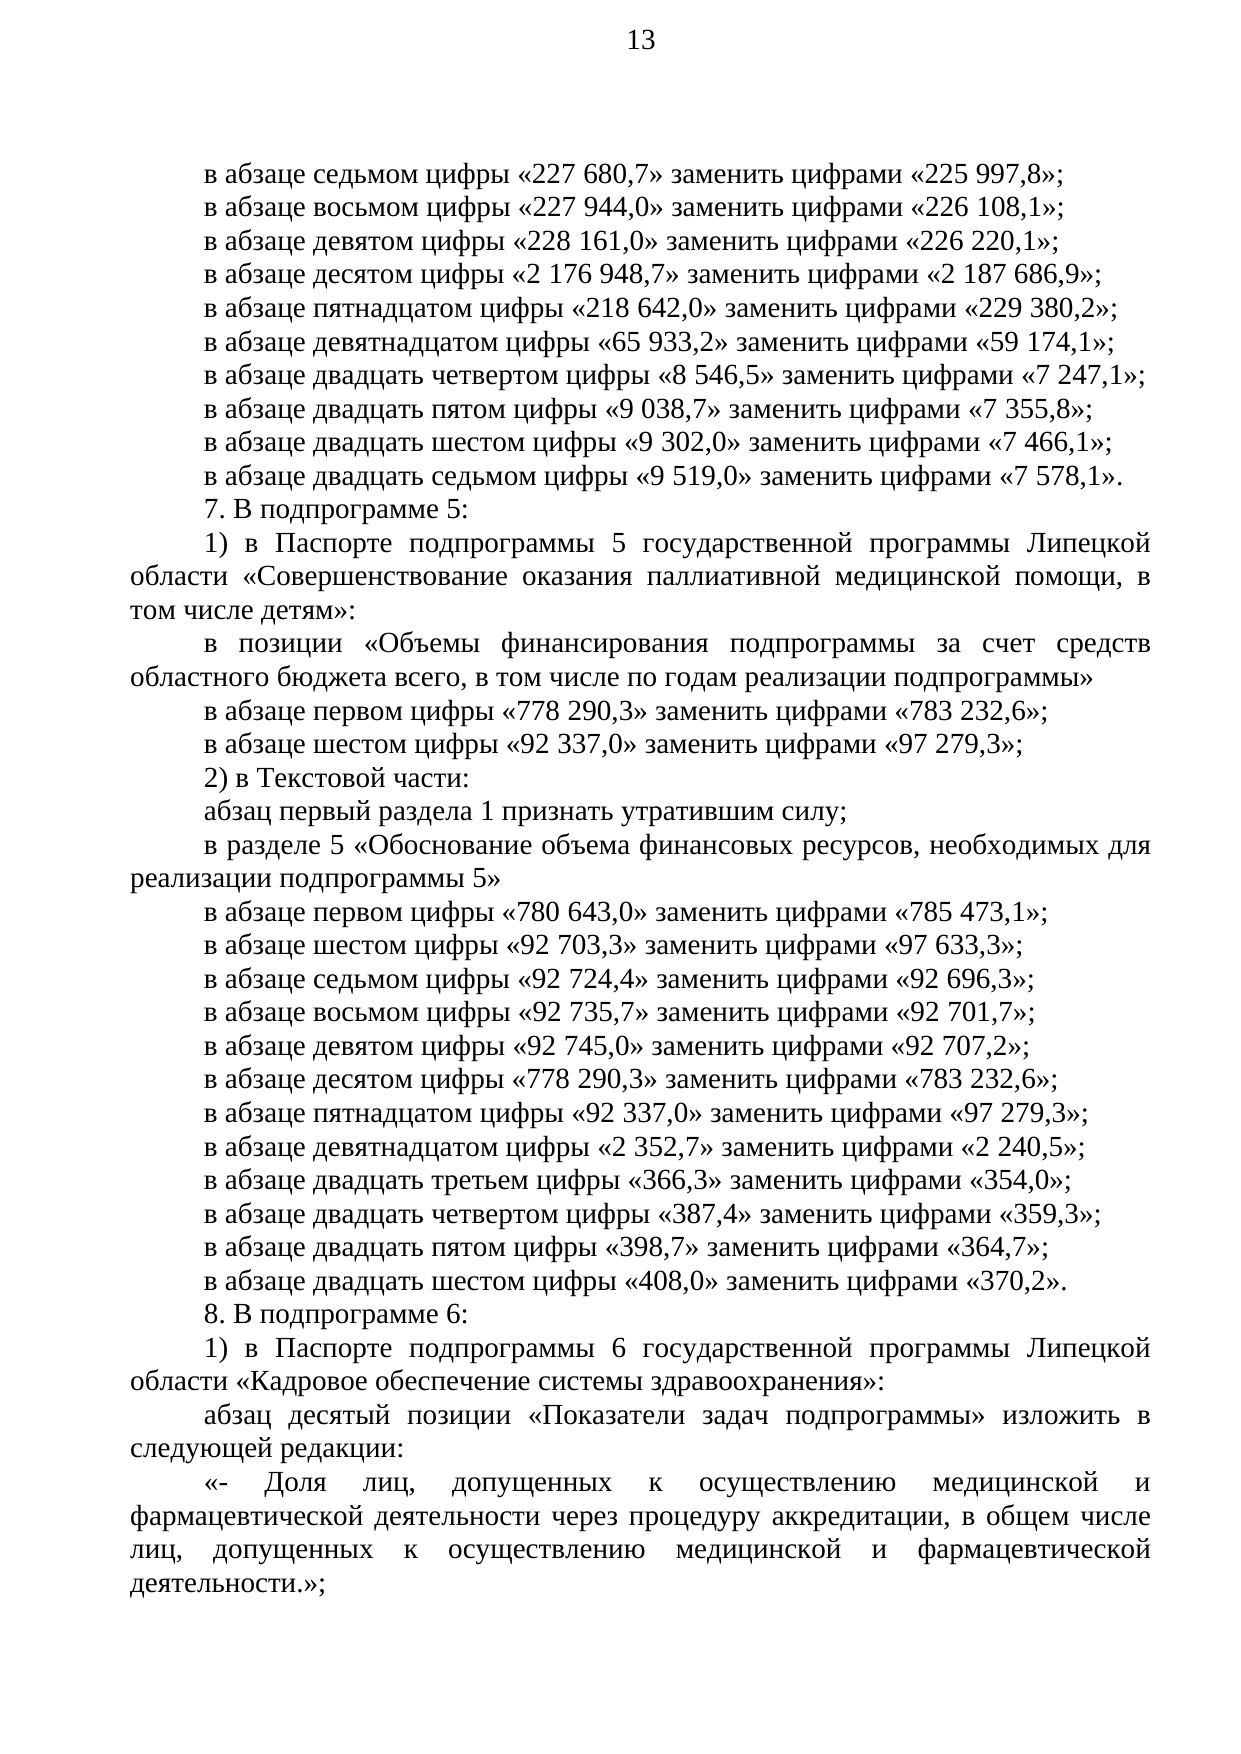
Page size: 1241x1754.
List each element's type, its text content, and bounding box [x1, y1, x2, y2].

text в абзаце девятом цифры «228 161,0» заменить цифрами «226 220,1»; [130, 223, 1152, 257]
text в абзаце восьмом цифры «227 944,0» заменить цифрами «226 108,1»; [130, 189, 1152, 223]
text в позиции «Объемы финансирования подпрограммы за счет средств областного бюджета всего, в том числе по годам реализации подпрограммы» [130, 626, 1152, 693]
text в абзаце двадцать третьем цифры «366,3» заменить цифрами «354,0»; [130, 1162, 1152, 1196]
text в абзаце двадцать седьмом цифры «9 519,0» заменить цифрами «7 578,1». [130, 458, 1152, 491]
text в абзаце пятнадцатом цифры «218 642,0» заменить цифрами «229 380,2»; [130, 290, 1152, 324]
text в абзаце десятом цифры «2 176 948,7» заменить цифрами «2 187 686,9»; [130, 257, 1152, 290]
text 1) в Паспорте подпрограммы 5 государственной программы Липецкой области «Совершенствование оказания паллиативной медицинской помощи, в том числе детям»: [130, 525, 1152, 626]
text 1) в Паспорте подпрограммы 6 государственной программы Липецкой области «Кадровое обеспечение системы здравоохранения»: [130, 1330, 1152, 1397]
text в абзаце двадцать пятом цифры «9 038,7» заменить цифрами «7 355,8»; [130, 391, 1152, 424]
text в абзаце двадцать четвертом цифры «8 546,5» заменить цифрами «7 247,1»; [130, 357, 1152, 391]
text в абзаце седьмом цифры «227 680,7» заменить цифрами «225 997,8»; [130, 156, 1152, 189]
text в абзаце девятом цифры «92 745,0» заменить цифрами «92 707,2»; [130, 1028, 1152, 1062]
text в абзаце шестом цифры «92 337,0» заменить цифрами «97 279,3»; [130, 726, 1152, 760]
text в абзаце двадцать четвертом цифры «387,4» заменить цифрами «359,3»; [130, 1196, 1152, 1229]
text «- Доля лиц, допущенных к осуществлению медицинской и фармацевтической деятельности через процедуру аккредитации, в общем числе лиц, допущенных к осуществлению медицинской и фармацевтической деятельности.»; [130, 1464, 1152, 1598]
text в абзаце девятнадцатом цифры «65 933,2» заменить цифрами «59 174,1»; [130, 324, 1152, 357]
text абзац десятый позиции «Показатели задач подпрограммы» изложить в следующей редакции: [130, 1397, 1152, 1464]
text в абзаце первом цифры «778 290,3» заменить цифрами «783 232,6»; [130, 693, 1152, 726]
text 2) в Текстовой части: [130, 760, 1152, 793]
text в абзаце девятнадцатом цифры «2 352,7» заменить цифрами «2 240,5»; [130, 1129, 1152, 1162]
text в разделе 5 «Обоснование объема финансовых ресурсов, необходимых для реализации подпрограммы 5» [130, 827, 1152, 894]
text 8. В подпрограмме 6: [130, 1296, 1152, 1330]
text в абзаце двадцать шестом цифры «408,0» заменить цифрами «370,2». [130, 1263, 1152, 1296]
text в абзаце пятнадцатом цифры «92 337,0» заменить цифрами «97 279,3»; [130, 1095, 1152, 1129]
text 7. В подпрограмме 5: [130, 491, 1152, 525]
text в абзаце двадцать шестом цифры «9 302,0» заменить цифрами «7 466,1»; [130, 424, 1152, 458]
text в абзаце восьмом цифры «92 735,7» заменить цифрами «92 701,7»; [130, 994, 1152, 1028]
text в абзаце десятом цифры «778 290,3» заменить цифрами «783 232,6»; [130, 1062, 1152, 1095]
text абзац первый раздела 1 признать утратившим силу; [130, 793, 1152, 827]
text в абзаце шестом цифры «92 703,3» заменить цифрами «97 633,3»; [130, 927, 1152, 961]
text в абзаце седьмом цифры «92 724,4» заменить цифрами «92 696,3»; [130, 961, 1152, 994]
text в абзаце двадцать пятом цифры «398,7» заменить цифрами «364,7»; [130, 1229, 1152, 1263]
text в абзаце первом цифры «780 643,0» заменить цифрами «785 473,1»; [130, 894, 1152, 927]
